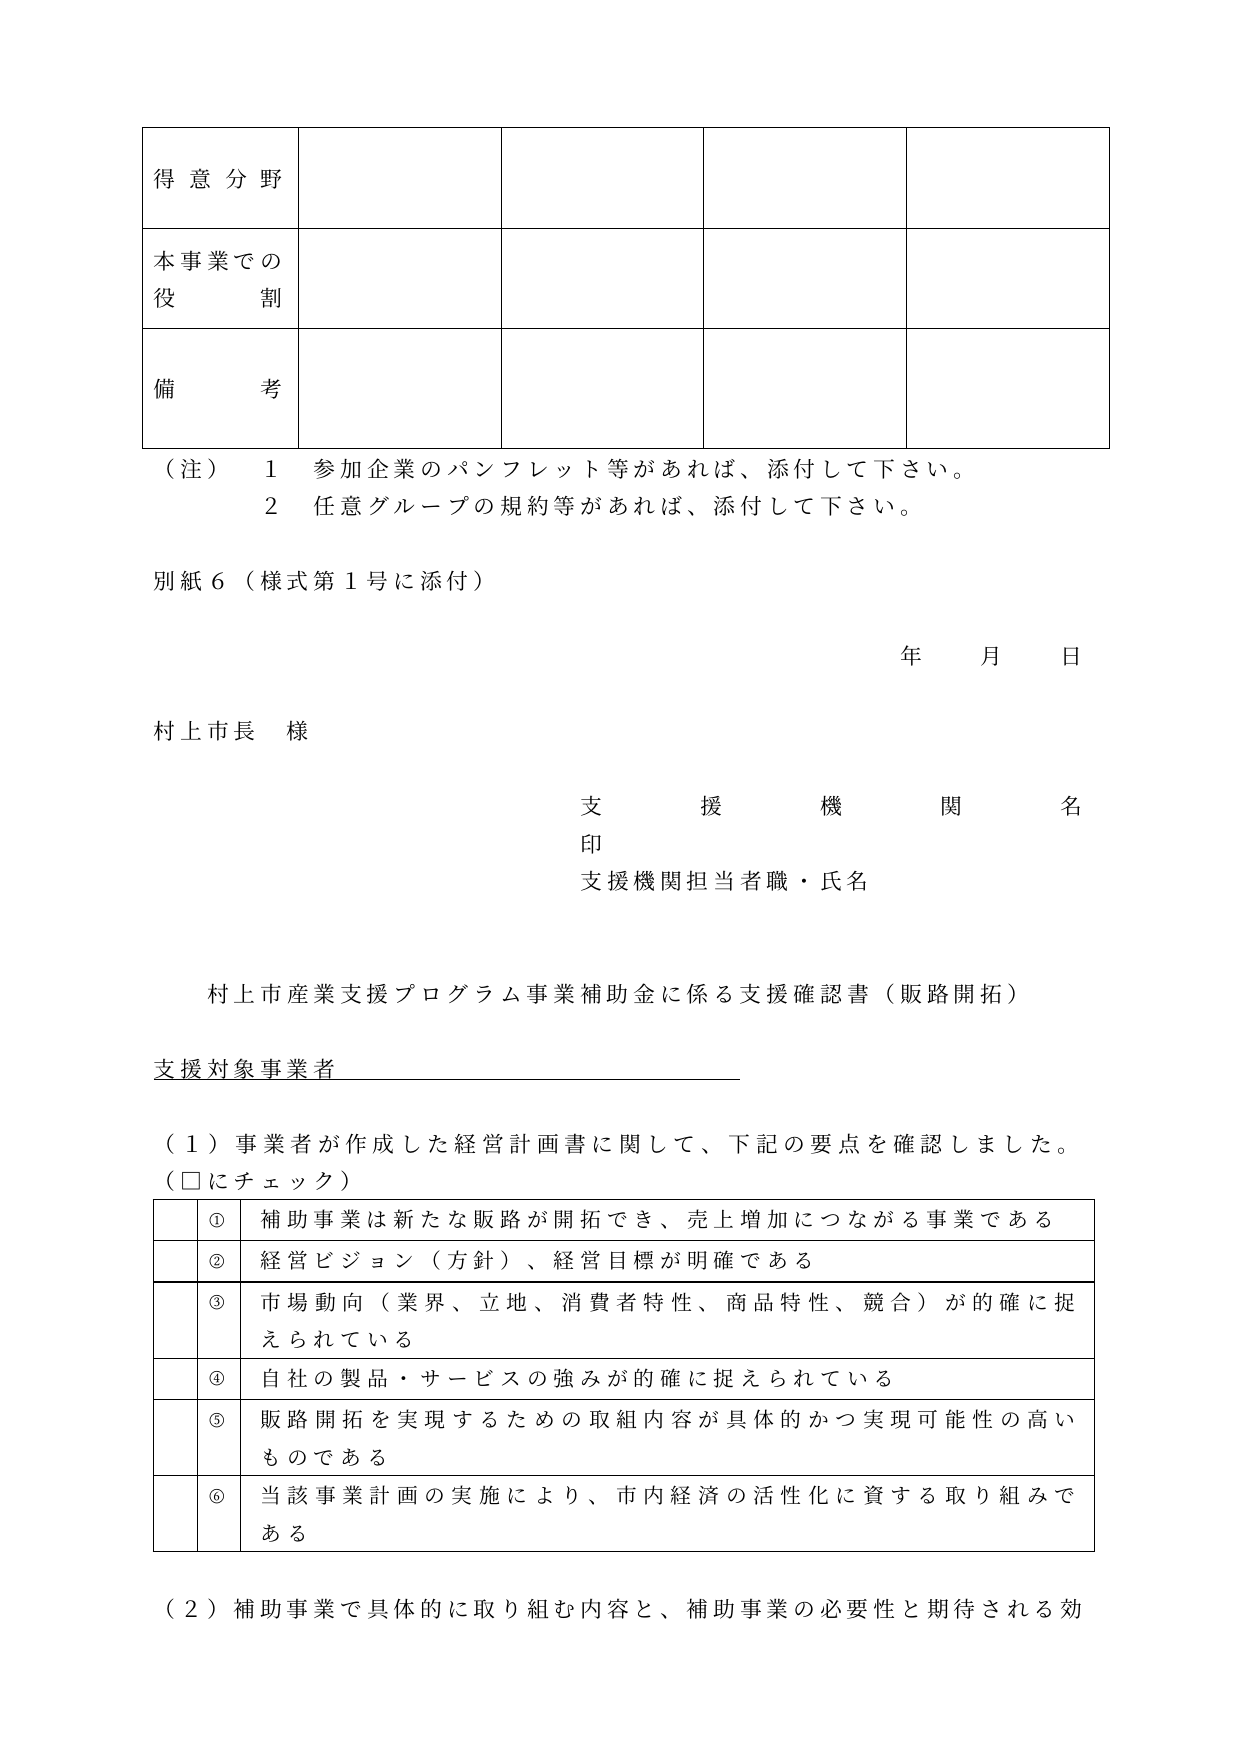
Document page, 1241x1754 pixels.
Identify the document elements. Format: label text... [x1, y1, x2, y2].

table_cell 本事業での 役割 [143, 229, 298, 328]
table_cell 経営ビジョン（方針）、経営目標が明確である [241, 1241, 1094, 1281]
text （注） １ 参加企業のパンフレット等があれば、添付して下さい。 [153, 449, 1087, 486]
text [153, 1589, 1087, 1627]
table_header ① [198, 1200, 240, 1240]
text （１）事業者が作成した経営計画書に関して、下記の要点を確認しました。（□にチェック） [153, 1124, 1087, 1199]
table_cell [502, 229, 703, 328]
table_cell 当該事業計画の実施により、市内経済の活性化に資する取り組みである [241, 1476, 1094, 1551]
text 支援機関名 印 [577, 786, 1087, 861]
text 年 月 日 [153, 636, 1087, 674]
table_cell ⑥ [198, 1476, 240, 1551]
text ２ 任意グループの規約等があれば、添付して下さい。 [153, 486, 1087, 524]
table_header [154, 1200, 197, 1240]
table_cell 自社の製品・サービスの強みが的確に捉えられている [241, 1359, 1094, 1399]
table_cell [907, 128, 1109, 228]
table_cell ⑤ [198, 1400, 240, 1475]
table_cell [907, 329, 1109, 448]
table_cell [704, 229, 906, 328]
text 村上市産業支援プログラム事業補助金に係る支援確認書（販路開拓） [153, 974, 1087, 1011]
table_cell ③ [198, 1283, 240, 1357]
table_cell 得意分野 [143, 128, 298, 228]
text 別紙６（様式第１号に添付） [153, 561, 993, 599]
table_cell ② [198, 1241, 240, 1281]
table_cell 販路開拓を実現するための取組内容が具体的かつ実現可能性の高いものである [241, 1400, 1094, 1475]
table_cell [154, 1400, 197, 1475]
table_cell 市場動向（業界、立地、消費者特性、商品特性、競合）が的確に捉えられている [241, 1283, 1094, 1357]
text 支援機関担当者職・氏名 [577, 861, 1087, 899]
table_header 補助事業は新たな販路が開拓でき、売上増加につながる事業である [241, 1200, 1094, 1240]
table_cell [299, 229, 501, 328]
text 村上市長 様 [153, 711, 1087, 749]
table_cell [502, 329, 703, 448]
table_cell [502, 128, 703, 228]
table_cell [299, 128, 501, 228]
table_cell [299, 329, 501, 448]
table_cell [704, 128, 906, 228]
table_cell 備考 [143, 329, 298, 448]
table_cell [154, 1359, 197, 1399]
table_cell [907, 229, 1109, 328]
table_cell [154, 1241, 197, 1281]
table_cell ④ [198, 1359, 240, 1399]
text 支援対象事業者 [153, 1049, 1087, 1086]
table_cell [154, 1476, 197, 1551]
table_cell [154, 1283, 197, 1357]
table_cell [704, 329, 906, 448]
